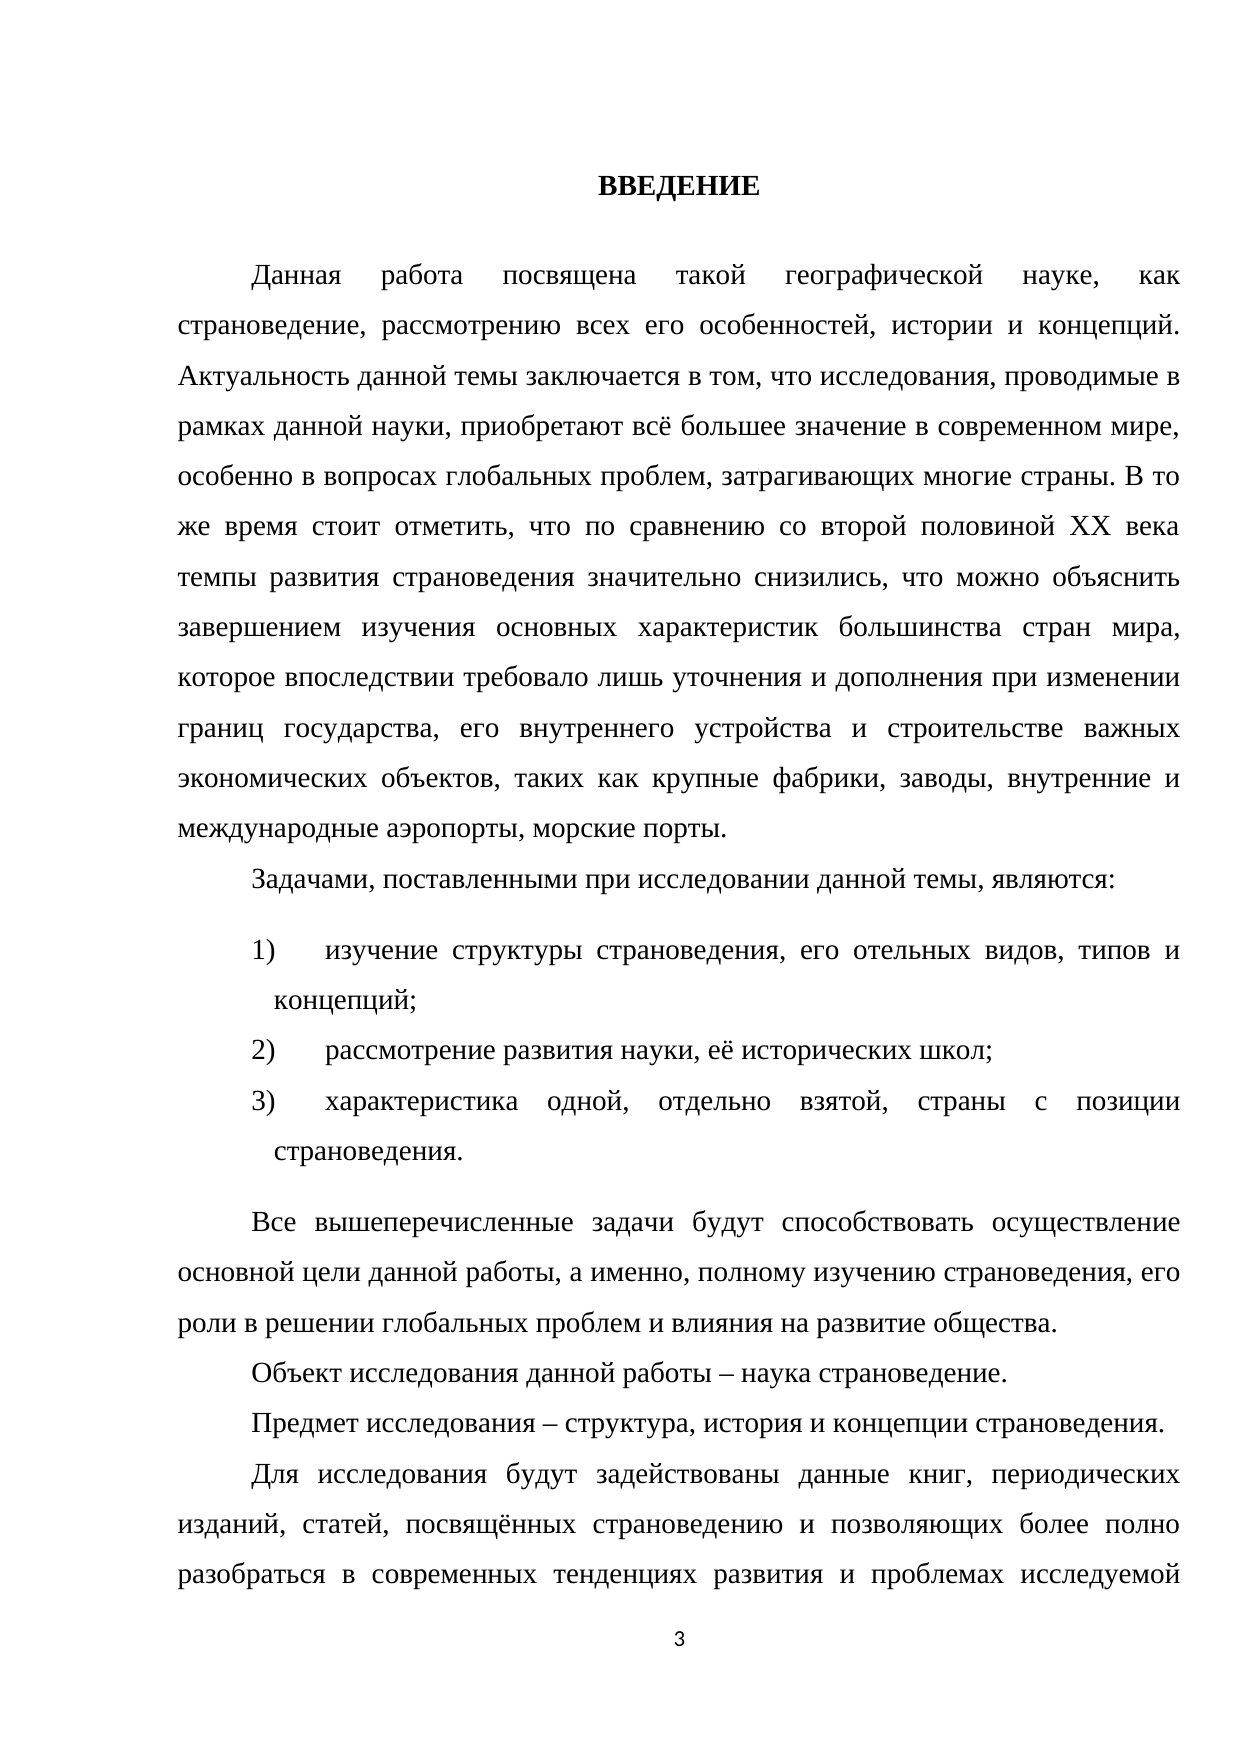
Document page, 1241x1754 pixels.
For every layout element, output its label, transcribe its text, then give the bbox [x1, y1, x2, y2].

text Задачами, поставленными при исследовании данной темы, являются: [177, 861, 1181, 894]
text Объект исследования данной работы – наука страноведение. [177, 1355, 1181, 1389]
text Все вышеперечисленные задачи будут способствовать осуществление основной цели данной работы, а именно, полному изучению страноведения, его роли в решении глобальных проблем и влияния на развитие общества. [177, 1204, 1181, 1338]
list изучение структуры страноведения, его отельных видов, типов и концепций; [251, 932, 1181, 1016]
text Предмет исследования – структура, история и концепции страноведения. [177, 1406, 1181, 1439]
list рассмотрение развития науки, её исторических школ; [251, 1032, 1181, 1066]
list характеристика одной, отдельно взятой, страны с позиции страноведения. [251, 1083, 1181, 1167]
text Данная работа посвящена такой географической науке, как страноведение, рассмотрению всех его особенностей, истории и концепций. Актуальность данной темы заключается в том, что исследования, проводимые в рамках данной науки, приобретают всё большее значение в современном мире, особенно в вопросах глобальных проблем, затрагивающих многие страны. В то же время стоит отметить, что по сравнению со второй половиной XX века темпы развития страноведения значительно снизились, что можно объяснить завершением изучения основных характеристик большинства стран мира, которое впоследствии требовало лишь уточнения и дополнения при изменении границ государства, его внутреннего устройства и строительстве важных экономических объектов, таких как крупные фабрики, заводы, внутренние и международные аэропорты, морские порты. [177, 257, 1181, 844]
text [177, 1456, 1181, 1590]
subtitle ВВЕДЕНИЕ [177, 168, 1181, 202]
